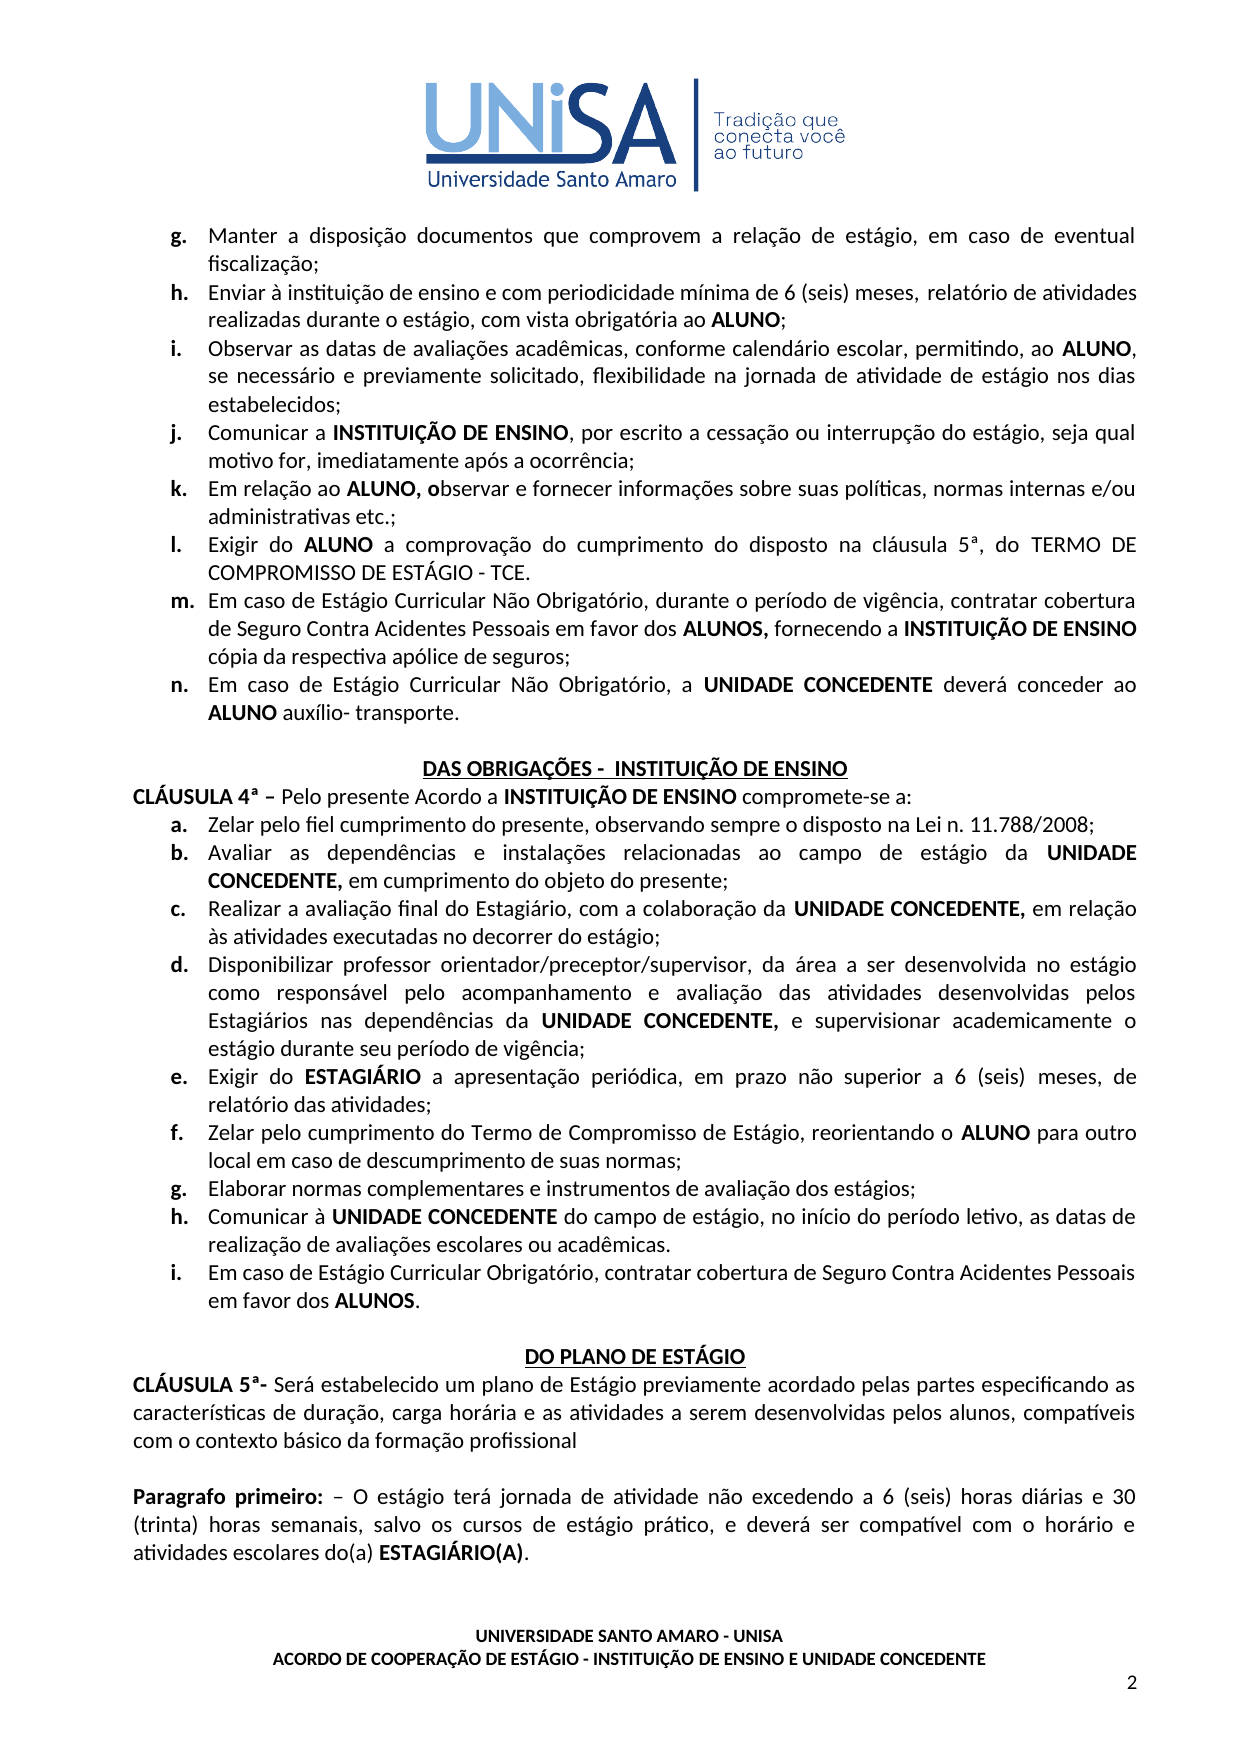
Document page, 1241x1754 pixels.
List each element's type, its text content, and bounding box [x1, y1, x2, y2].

list Em relação ao ALUNO, observar e fornecer informações sobre suas políticas, normas internas e/ou administrativas etc.; [170, 474, 1137, 530]
text CLÁUSULA 4ª – Pelo presente Acordo a INSTITUIÇÃO DE ENSINO compromete-se a: [133, 782, 1137, 810]
text CLÁUSULA 5ª- Será estabelecido um plano de Estágio previamente acordado pelas partes especificando as características de duração, carga horária e as atividades a serem desenvolvidas pelos alunos, compatíveis com o contexto básico da formação profissional [133, 1370, 1137, 1454]
list Comunicar a INSTITUIÇÃO DE ENSINO, por escrito a cessação ou interrupção do estágio, seja qual motivo for, imediatamente após a ocorrência; [170, 418, 1137, 474]
text Paragrafo primeiro: – O estágio terá jornada de atividade não excedendo a 6 (seis) horas diárias e 30 (trinta) horas semanais, salvo os cursos de estágio prático, e deverá ser compatível com o horário e atividades escolares do(a) ESTAGIÁRIO(A). [133, 1482, 1137, 1567]
list Enviar à instituição de ensino e com periodicidade mínima de 6 (seis) meses, relatório de atividades realizadas durante o estágio, com vista obrigatória ao ALUNO; [170, 278, 1137, 334]
list Em caso de Estágio Curricular Não Obrigatório, durante o período de vigência, contratar cobertura de Seguro Contra Acidentes Pessoais em favor dos ALUNOS, fornecendo a INSTITUIÇÃO DE ENSINO cópia da respectiva apólice de seguros; [170, 586, 1137, 670]
list Zelar pelo fiel cumprimento do presente, observando sempre o disposto na Lei n. 11.788/2008; [170, 810, 1137, 838]
text DO PLANO DE ESTÁGIO [133, 1342, 1137, 1370]
list Observar as datas de avaliações acadêmicas, conforme calendário escolar, permitindo, ao ALUNO, se necessário e previamente solicitado, flexibilidade na jornada de atividade de estágio nos dias estabelecidos; [170, 334, 1137, 418]
list Exigir do ALUNO a comprovação do cumprimento do disposto na cláusula 5ª, do TERMO DE COMPROMISSO DE ESTÁGIO - TCE. [170, 530, 1137, 586]
list Avaliar as dependências e instalações relacionadas ao campo de estágio da UNIDADE CONCEDENTE, em cumprimento do objeto do presente; [170, 838, 1137, 894]
picture [424, 73, 846, 197]
list Em caso de Estágio Curricular Obrigatório, contratar cobertura de Seguro Contra Acidentes Pessoais em favor dos ALUNOS. [170, 1258, 1137, 1314]
list Exigir do ESTAGIÁRIO a apresentação periódica, em prazo não superior a 6 (seis) meses, de relatório das atividades; [170, 1062, 1137, 1118]
list Realizar a avaliação final do Estagiário, com a colaboração da UNIDADE CONCEDENTE, em relação às atividades executadas no decorrer do estágio; [170, 894, 1137, 950]
text DAS OBRIGAÇÕES - INSTITUIÇÃO DE ENSINO [133, 754, 1137, 782]
list Comunicar à UNIDADE CONCEDENTE do campo de estágio, no início do período letivo, as datas de realização de avaliações escolares ou acadêmicas. [170, 1202, 1137, 1258]
list Disponibilizar professor orientador/preceptor/supervisor, da área a ser desenvolvida no estágio como responsável pelo acompanhamento e avaliação das atividades desenvolvidas pelos Estagiários nas dependências da UNIDADE CONCEDENTE, e supervisionar academicamente o estágio durante seu período de vigência; [170, 950, 1137, 1062]
list Manter a disposição documentos que comprovem a relação de estágio, em caso de eventual fiscalização; [170, 222, 1137, 278]
list Zelar pelo cumprimento do Termo de Compromisso de Estágio, reorientando o ALUNO para outro local em caso de descumprimento de suas normas; [170, 1118, 1137, 1174]
list Em caso de Estágio Curricular Não Obrigatório, a UNIDADE CONCEDENTE deverá conceder ao ALUNO auxílio- transporte. [170, 670, 1137, 726]
list Elaborar normas complementares e instrumentos de avaliação dos estágios; [170, 1174, 1137, 1202]
